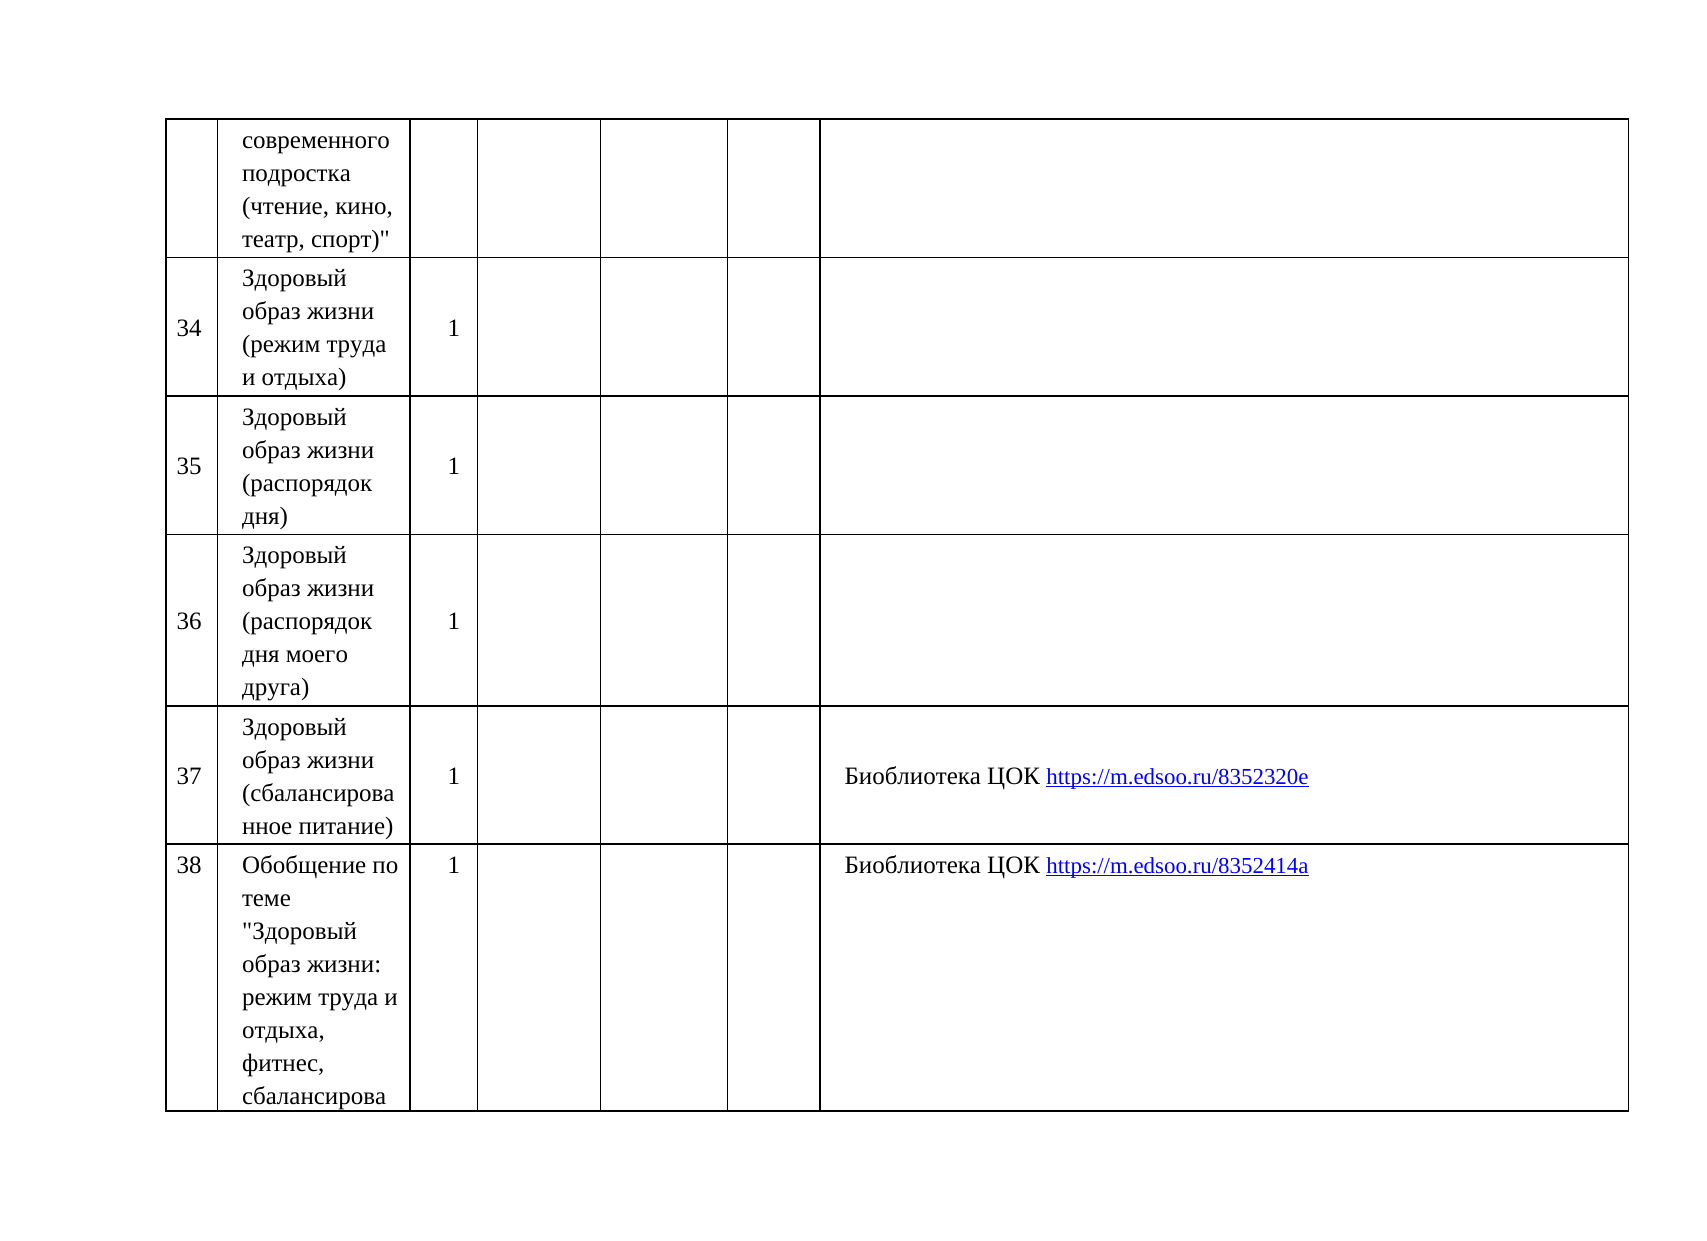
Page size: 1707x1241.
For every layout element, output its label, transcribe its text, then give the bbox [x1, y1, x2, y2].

table_cell 33 [167, 120, 217, 257]
table_cell 1 [411, 845, 477, 1110]
table_cell 34 [167, 258, 217, 395]
table_cell 1 [411, 258, 477, 395]
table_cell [218, 845, 409, 1110]
table_cell [728, 120, 819, 257]
table_cell [601, 258, 727, 395]
table_cell [601, 707, 727, 843]
table_cell Биоблиотека ЦОК https://m.edsoo.ru/8352320e [821, 707, 1628, 843]
table_cell [728, 707, 819, 843]
table_cell [478, 535, 600, 705]
table_cell 1 [411, 120, 477, 257]
table_cell 36 [167, 535, 217, 705]
table_cell [478, 258, 600, 395]
table_cell [728, 397, 819, 533]
table_cell 1 [411, 397, 477, 533]
table_cell Здоровый образ жизни (распорядок дня моего друга) [218, 535, 409, 705]
table_cell [728, 845, 819, 1110]
table_cell [821, 258, 1628, 395]
table_cell [601, 535, 727, 705]
table_cell [821, 535, 1628, 705]
table_cell 1 [478, 120, 600, 257]
table_cell [601, 845, 727, 1110]
table_cell 1 [411, 707, 477, 843]
table_cell 37 [167, 707, 217, 843]
table_cell [478, 707, 600, 843]
table_cell [478, 397, 600, 533]
table_cell [601, 120, 727, 257]
table_cell 38 [167, 845, 217, 1110]
table_cell 1 [411, 535, 477, 705]
table_cell 35 [167, 397, 217, 533]
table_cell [821, 120, 1628, 257]
table_cell [728, 258, 819, 395]
table_cell [601, 397, 727, 533]
table_cell Здоровый образ жизни (режим труда и отдыха) [218, 258, 409, 395]
table_cell Здоровый образ жизни (сбалансированное питание) [218, 707, 409, 843]
table_cell Здоровый образ жизни (распорядок дня) [218, 397, 409, 533]
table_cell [218, 120, 409, 257]
table_cell [478, 845, 600, 1110]
table_cell [728, 535, 819, 705]
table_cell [821, 845, 1628, 1110]
table_cell [821, 397, 1628, 533]
